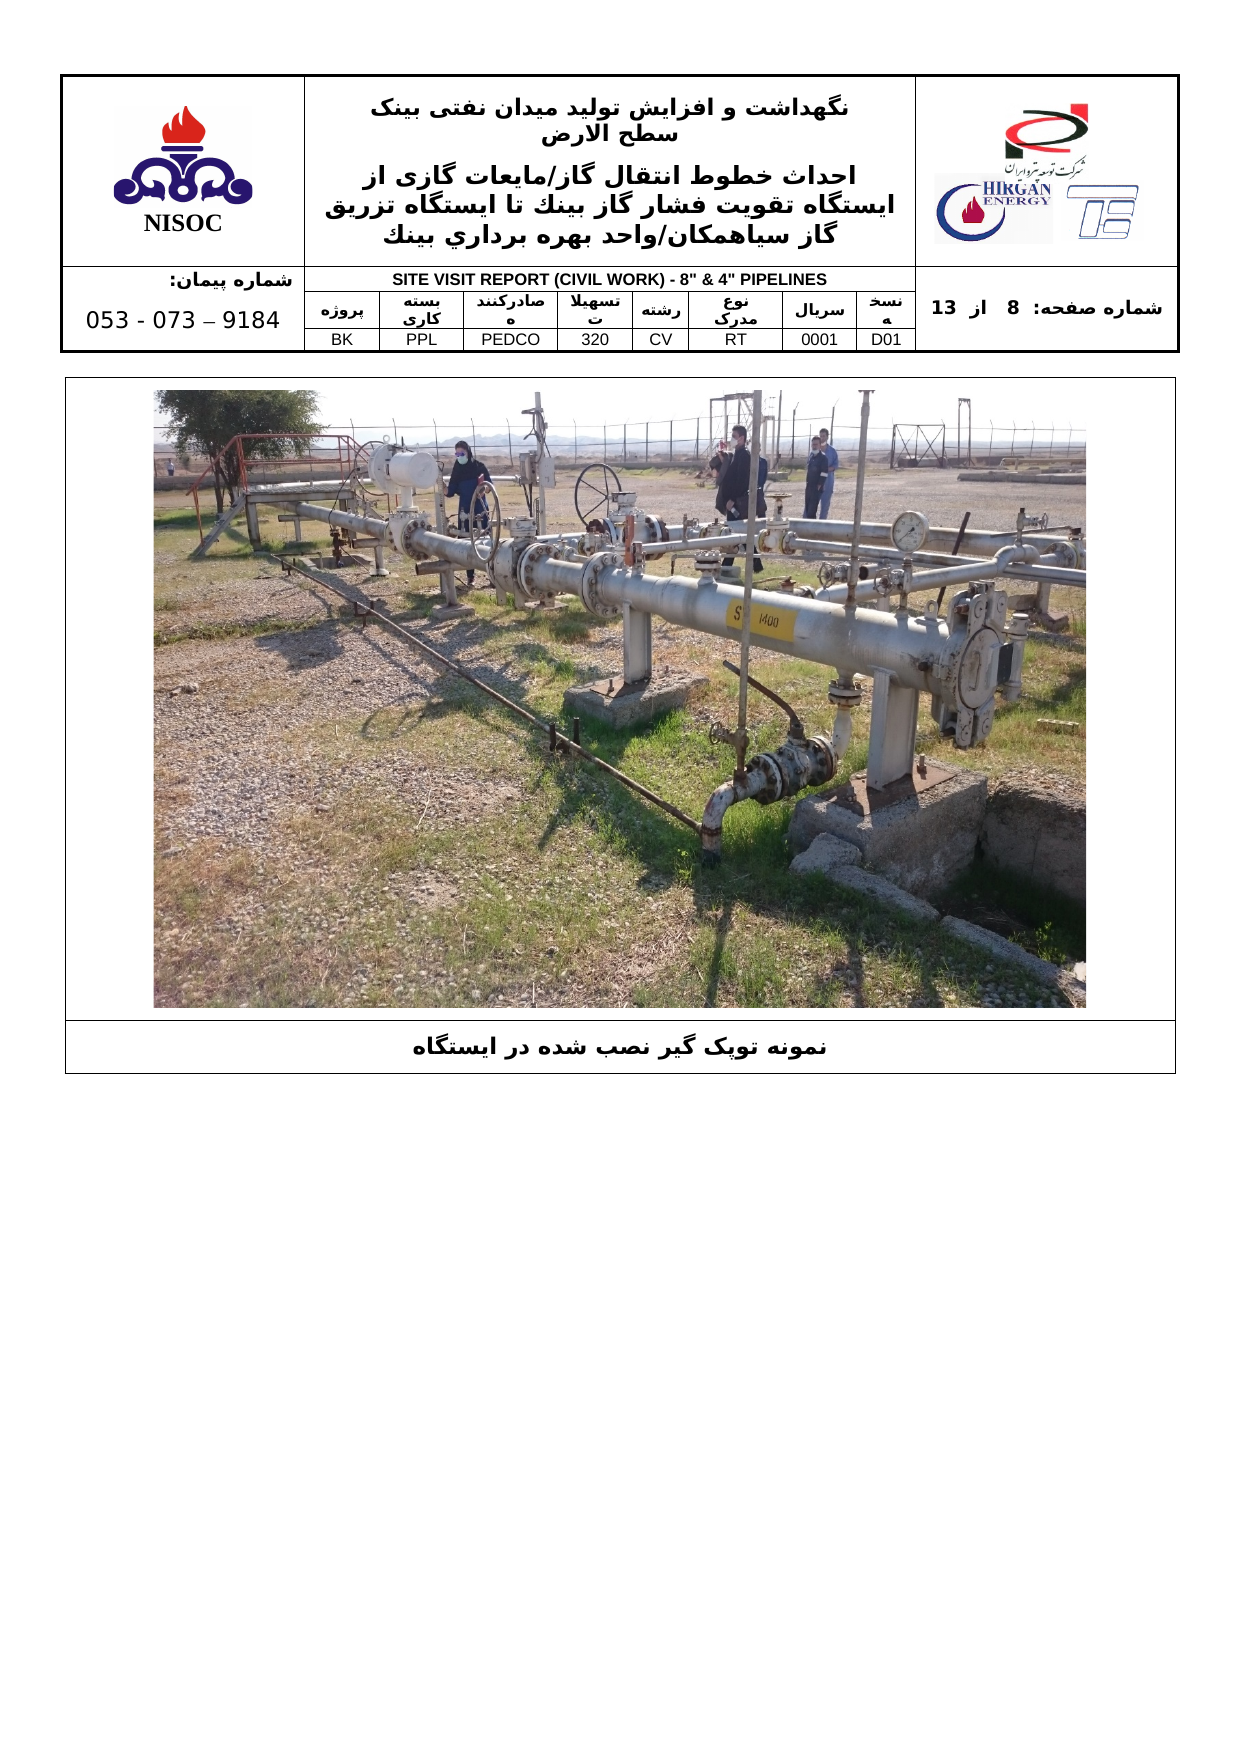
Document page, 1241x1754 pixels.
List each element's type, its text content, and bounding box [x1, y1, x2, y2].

table_cell نمونه توپک گیر نصب شده در ایستگاه [66, 1021, 1175, 1073]
table_header [66, 378, 1175, 1020]
picture [113, 106, 253, 208]
picture [934, 103, 1089, 244]
picture [153, 390, 1087, 1008]
